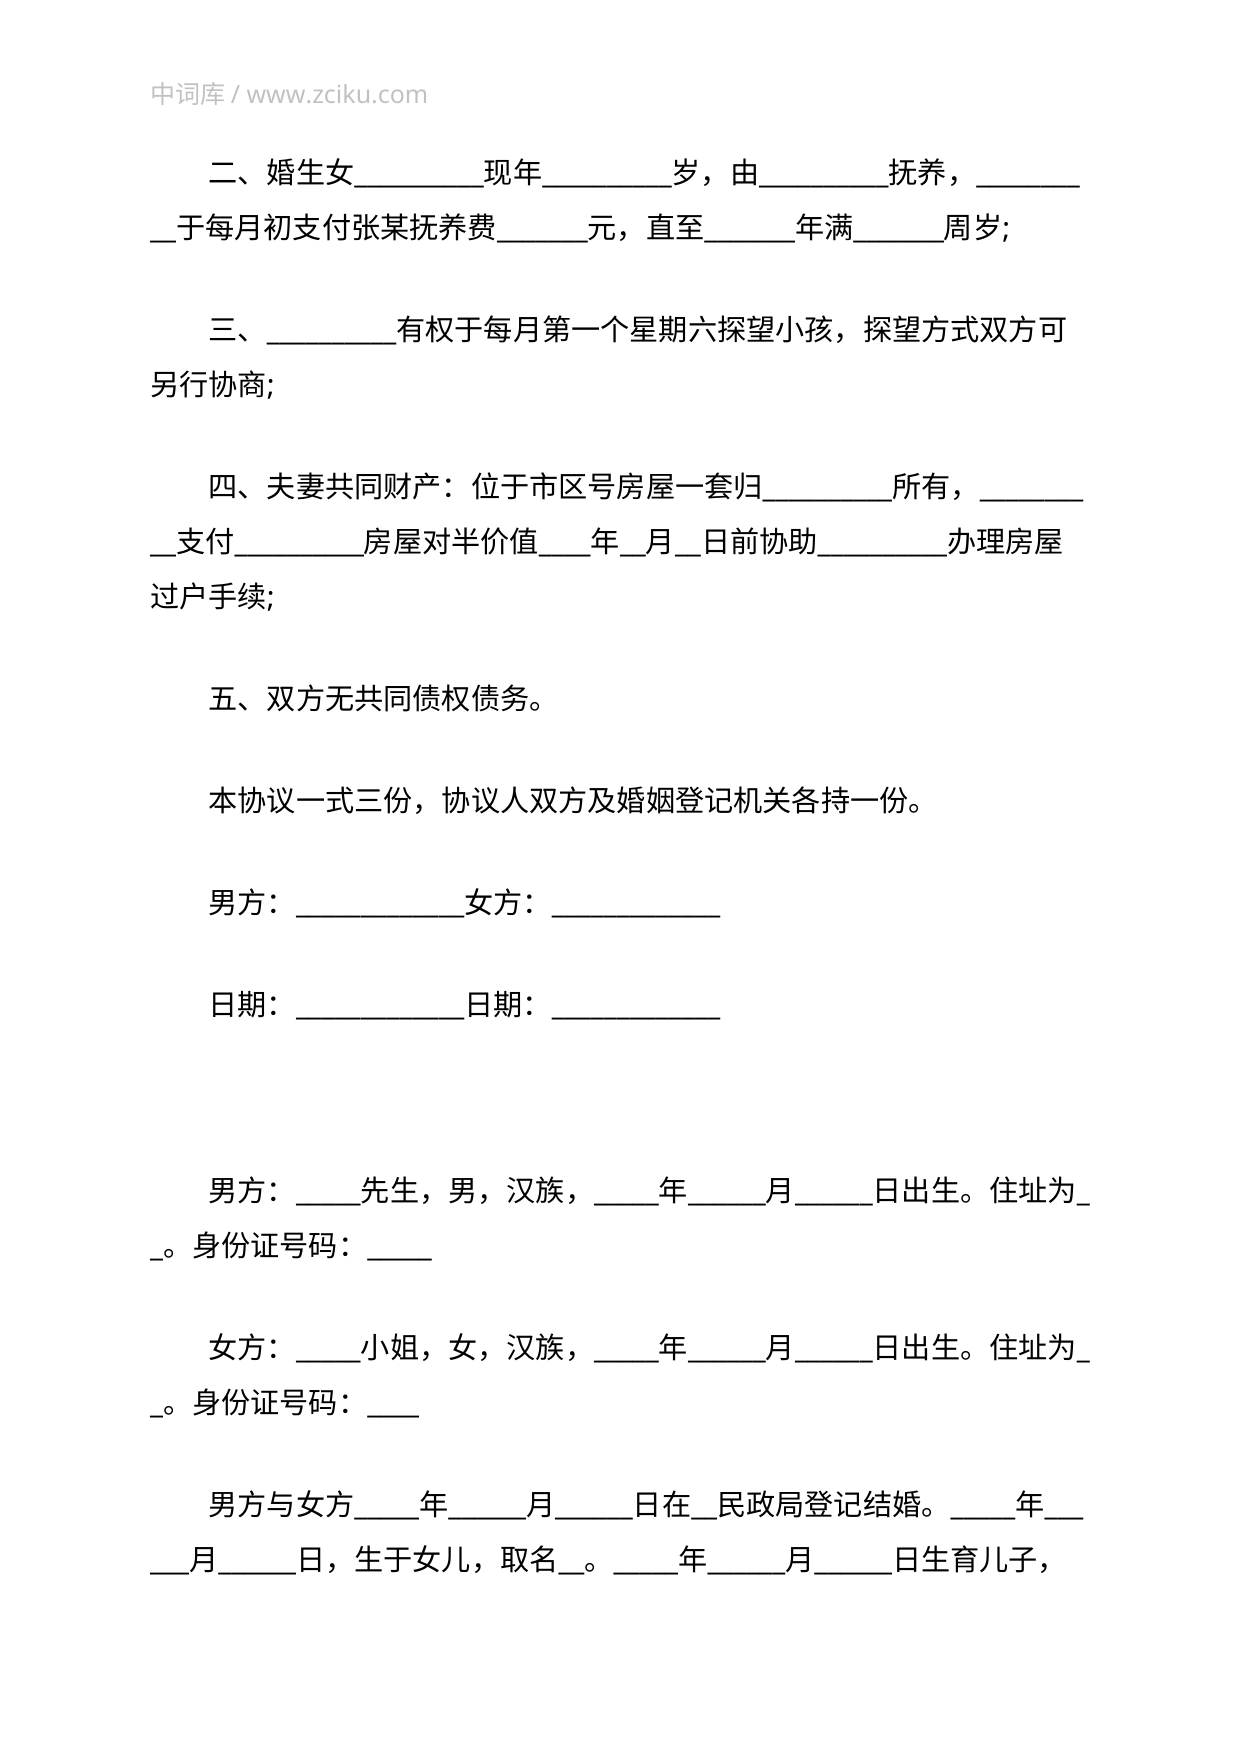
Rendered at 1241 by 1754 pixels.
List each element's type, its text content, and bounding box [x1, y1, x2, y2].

text 日期：_____________日期：_____________ [150, 981, 1090, 1024]
text 男方：_____________女方：_____________ [150, 879, 1090, 922]
text 女方：_____小姐，女，汉族，_____年______月______日出生。住址为__。身份证号码：____ [150, 1324, 1090, 1422]
text 二、婚生女__________现年__________岁，由__________抚养，__________于每月初支付张某抚养费_______元，直至_______年满_______周岁; [150, 150, 1090, 247]
text 四、夫妻共同财产：位于市区号房屋一套归__________所有，__________支付__________房屋对半价值____年__月__日前协助__________办理房屋过户手续; [150, 464, 1090, 616]
text 男方：_____先生，男，汉族，_____年______月______日出生。住址为__。身份证号码：_____ [150, 1168, 1090, 1265]
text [150, 1482, 1090, 1579]
text 五、双方无共同债权债务。 [150, 676, 1090, 718]
text 本协议一式三份，协议人双方及婚姻登记机关各持一份。 [150, 778, 1090, 820]
text 三、__________有权于每月第一个星期六探望小孩，探望方式双方可另行协商; [150, 307, 1090, 404]
